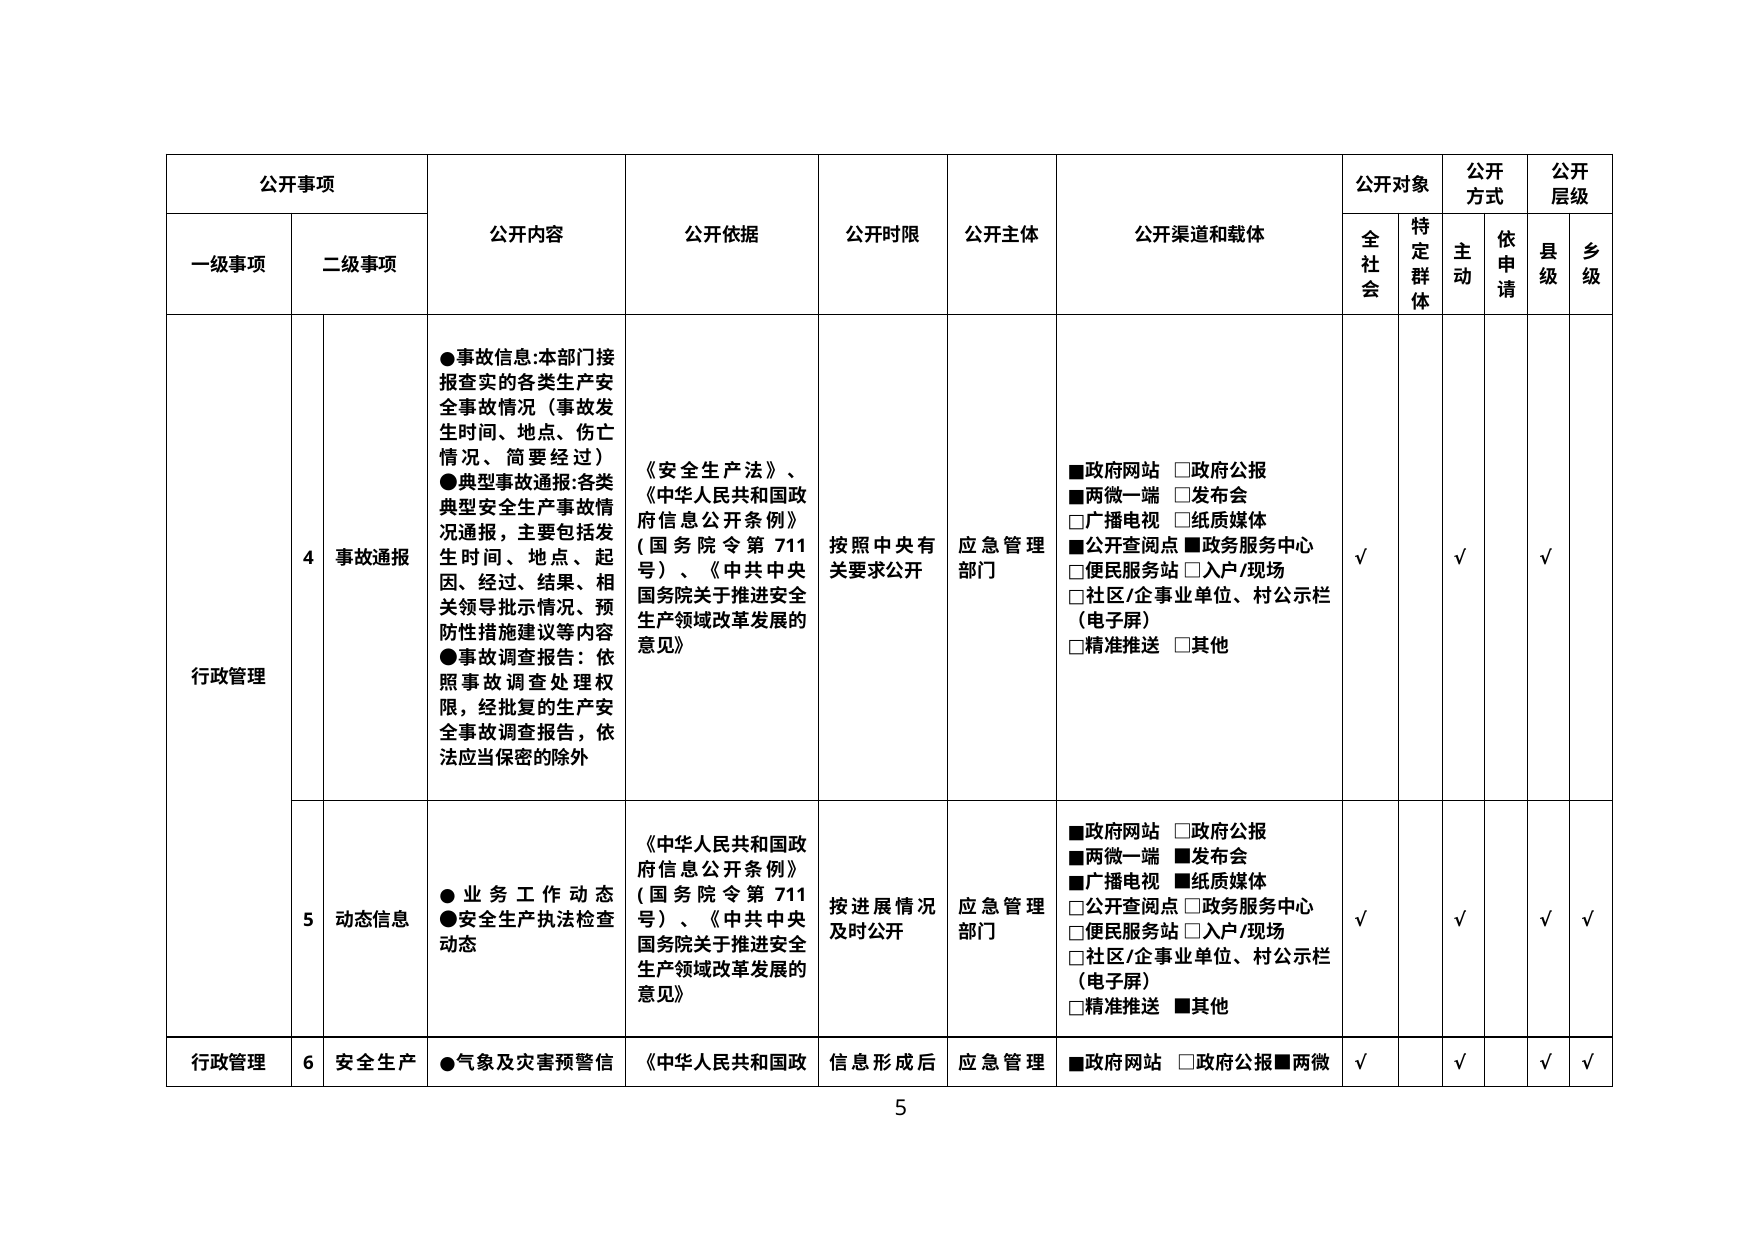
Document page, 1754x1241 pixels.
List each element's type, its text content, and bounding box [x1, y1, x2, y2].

table_cell 《中华人民共和国政府信息公开条例》(国务院令第711号）、《中共中央 国务院关于推进安全生产领域改革发展的意见》 [626, 801, 818, 1036]
table_cell 《安全生产法》、《中华人民共和国政府信息公开条例》(国务院令第711号）、《中共中央 国务院关于推进安全生产领域改革发展的意见》 [626, 315, 818, 800]
table_cell 事故通报 [324, 315, 427, 800]
table_cell [1485, 1038, 1527, 1086]
table_cell [1570, 315, 1612, 800]
table_header 公开对象 [1343, 155, 1442, 213]
table_cell 安全生产预警提示信息 [324, 1038, 427, 1086]
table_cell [1057, 1038, 1342, 1086]
table_header 公开时限 [819, 155, 947, 314]
table_cell 县级 [1528, 214, 1569, 314]
table_cell ●气象及灾害预警信息 ●不同时段、不同领域安全生产提示信息 [428, 1038, 625, 1086]
table_cell [1399, 801, 1442, 1036]
table_cell 按进展情况及时公开 [819, 801, 947, 1036]
table_header 公开 方式 [1443, 155, 1527, 213]
table_header 公开 层级 [1528, 155, 1612, 213]
table_cell 行政管理 [167, 1038, 291, 1086]
table_header 公开依据 [626, 155, 818, 314]
table_cell √ [1343, 315, 1398, 800]
table_cell 行政管理 [167, 315, 291, 1036]
table_cell ●事故信息:本部门接报查实的各类生产安全事故情况（事故发生时间、地点、伤亡情况、简要经过） ●典型事故通报:各类典型安全生产事故情况通报，主要包括发生时间、地点、起因、经过、结果、相关领导批示情况、预防性措施建议等内容 ●事故调查报告：依照事故调查处理权限，经批复的生产安全事故调查报告，依法应当保密的除外 [428, 315, 625, 800]
table_cell 二级事项 [292, 214, 427, 314]
table_cell 特定群体 [1399, 214, 1442, 314]
table_cell √ [1570, 1038, 1612, 1086]
table_cell 信息形成后及时公开 [819, 1038, 947, 1086]
table_cell √ [1443, 801, 1484, 1036]
table_cell 乡级 [1570, 214, 1612, 314]
table_cell 按照中央有关要求公开 [819, 315, 947, 800]
table_cell 4 [292, 315, 323, 800]
table_cell √ [1343, 801, 1398, 1036]
table_cell [1399, 1038, 1442, 1086]
table_cell √ [1528, 801, 1569, 1036]
table_cell ■政府网站 □政府公报 ■两微一端 ■发布会 ■广播电视 ■纸质媒体 □公开查阅点 □政务服务中心 □便民服务站 □入户/现场 □社区/企事业单位、村公示栏（电子屏） □精准推送 ■其他 [1057, 801, 1342, 1036]
table_header 公开事项 [167, 155, 427, 213]
table_cell 动态信息 [324, 801, 427, 1036]
table_header 公开渠道和载体 [1057, 155, 1342, 314]
table_cell ●业务工作动态 ●安全生产执法检查动态 [428, 801, 625, 1036]
table_header 公开内容 [428, 155, 625, 314]
table_cell √ [1343, 1038, 1398, 1086]
table_header 公开主体 [948, 155, 1056, 314]
table_cell [1485, 801, 1527, 1036]
table_cell 6 [292, 1038, 323, 1086]
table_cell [626, 1038, 818, 1086]
table_cell [1399, 315, 1442, 800]
table_cell √ [1443, 1038, 1484, 1086]
table_cell 一级事项 [167, 214, 291, 314]
table_cell 全社会 [1343, 214, 1398, 314]
table_cell 依申请 [1485, 214, 1527, 314]
table_cell √ [1528, 315, 1569, 800]
table_cell 5 [292, 801, 323, 1036]
table_cell 主动 [1443, 214, 1484, 314]
table_cell √ [1528, 1038, 1569, 1086]
table_cell ■政府网站 □政府公报 ■两微一端 □发布会 □广播电视 □纸质媒体 ■公开查阅点 ■政务服务中心 □便民服务站 □入户/现场 □社区/企事业单位、村公示栏（电子屏） □精准推送 □其他 [1057, 315, 1342, 800]
table_cell 应急管理部门 [948, 315, 1056, 800]
table_cell √ [1570, 801, 1612, 1036]
table_cell 应急管理部门 [948, 1038, 1056, 1086]
table_cell [1485, 315, 1527, 800]
table_cell 应急管理部门 [948, 801, 1056, 1036]
table_cell √ [1443, 315, 1484, 800]
